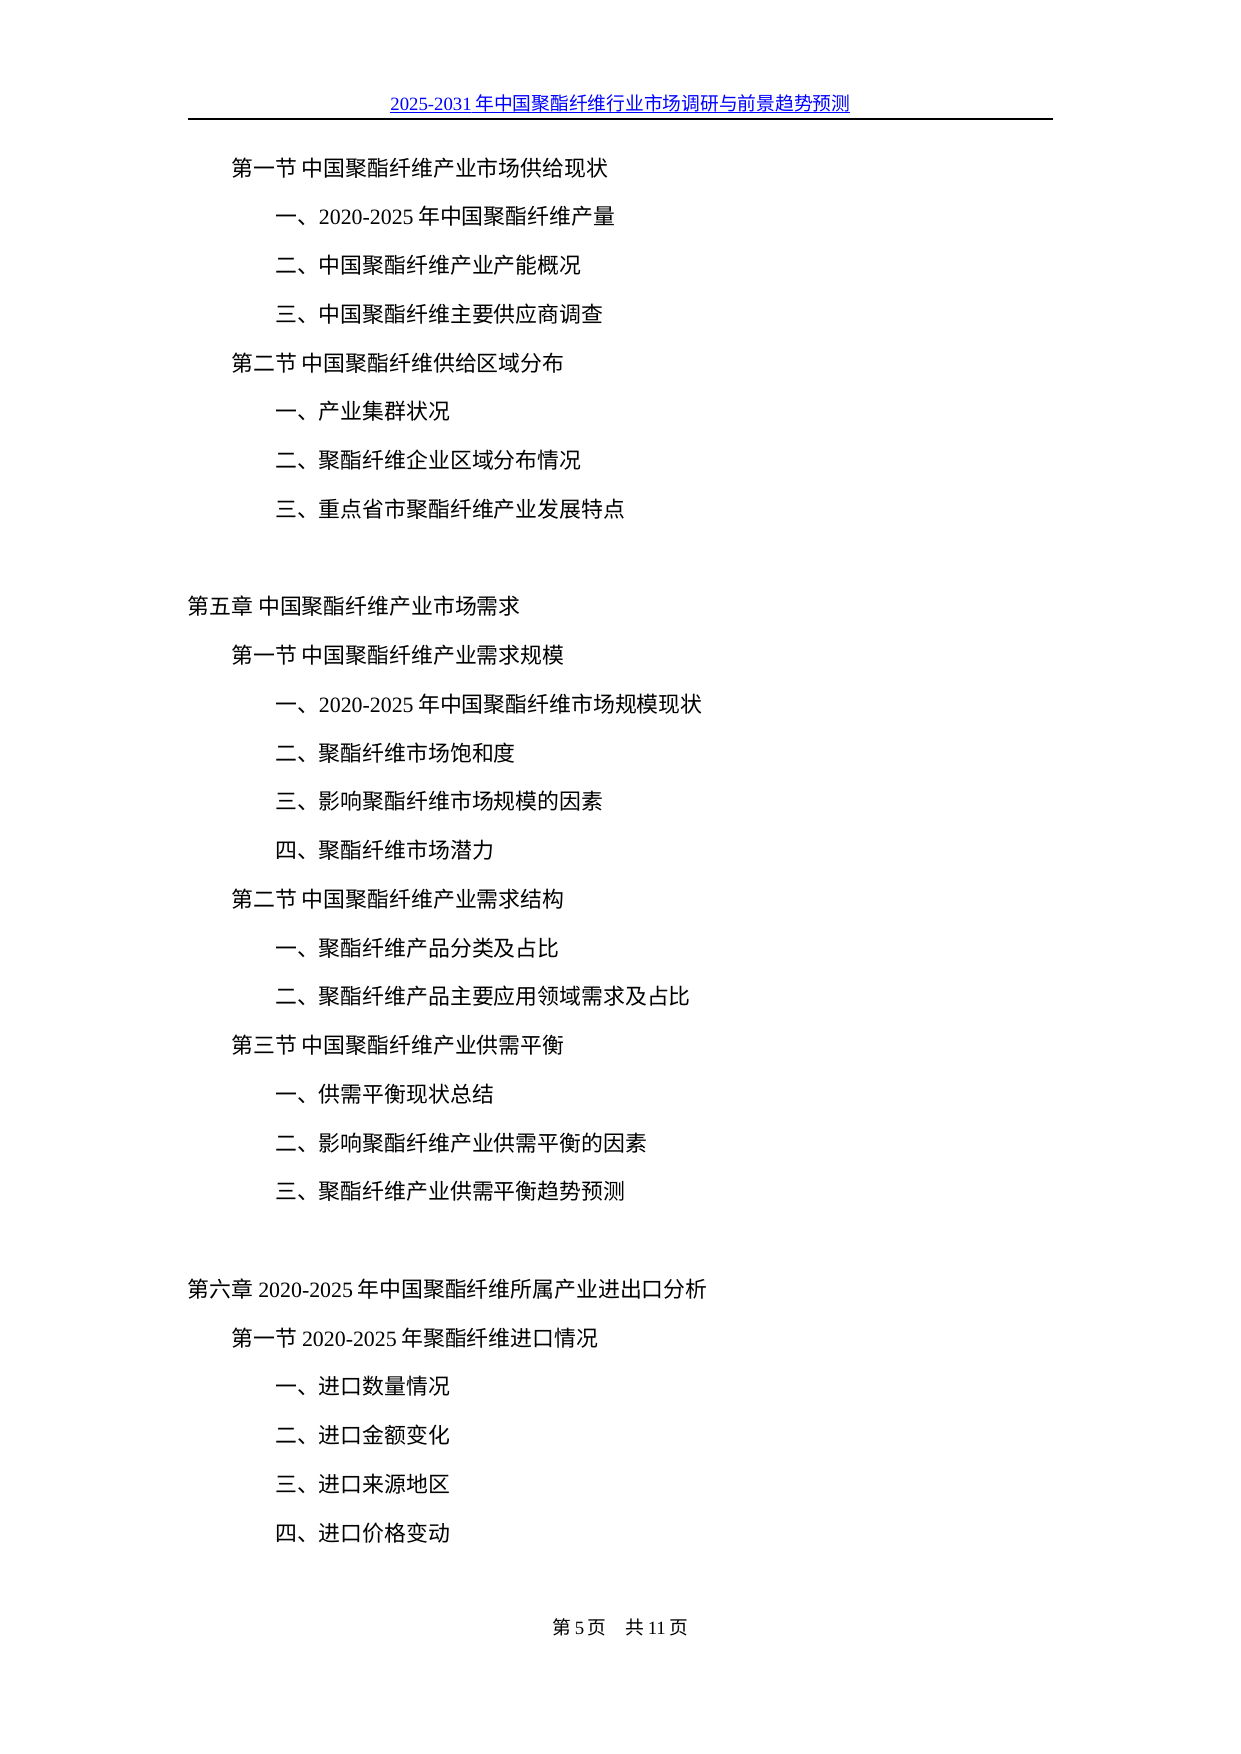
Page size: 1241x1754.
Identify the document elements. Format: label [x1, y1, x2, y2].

text [187, 150, 1053, 1548]
